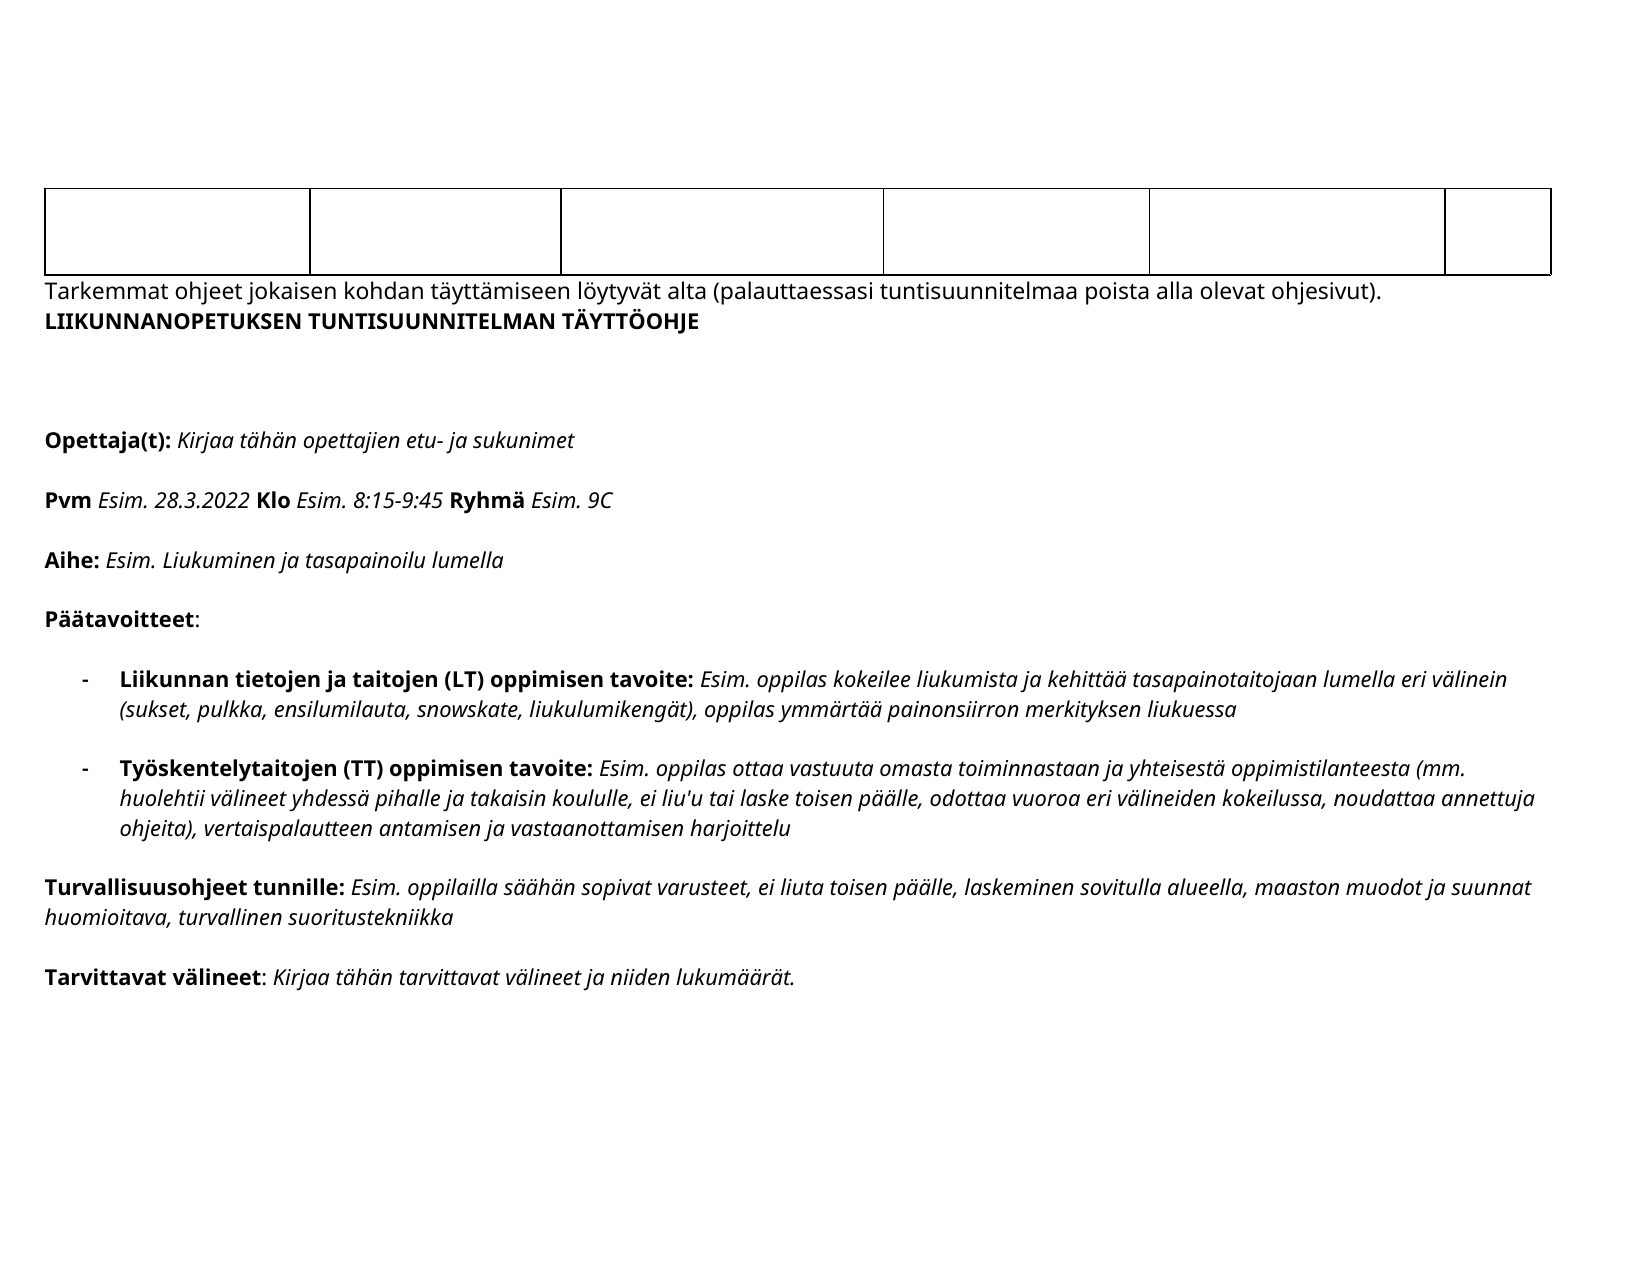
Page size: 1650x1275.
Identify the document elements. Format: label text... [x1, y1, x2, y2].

text Tarvittavat välineet: Kirjaa tähän tarvittavat välineet ja niiden lukumäärät. [44, 962, 1556, 992]
text Opettaja(t): Kirjaa tähän opettajien etu- ja sukunimet [44, 426, 1556, 455]
text Aihe: Esim. Liukuminen ja tasapainoilu lumella [44, 545, 1556, 574]
table_cell [884, 189, 1149, 273]
table_cell [46, 189, 309, 273]
table_cell [1446, 189, 1550, 273]
table_cell [1150, 189, 1444, 273]
list Työskentelytaitojen (TT) oppimisen tavoite: Esim. oppilas ottaa vastuuta omasta toiminnastaan ja yhteisestä oppimistilanteesta (mm. huolehtii välineet yhdessä pihalle ja takaisin koululle, ei liu'u tai laske toisen päälle, odottaa vuoroa eri välineiden kokeilussa, noudattaa annettuja ohjeita), vertaispalautteen antamisen ja vastaanottamisen harjoittelu [82, 753, 1556, 843]
list Liikunnan tietojen ja taitojen (LT) oppimisen tavoite: Esim. oppilas kokeilee liukumista ja kehittää tasapainotaitojaan lumella eri välinein (sukset, pulkka, ensilumilauta, snowskate, liukulumikengät), oppilas ymmärtää painonsiirron merkityksen liukuessa [82, 664, 1556, 723]
text Turvallisuusohjeet tunnille: Esim. oppilailla säähän sopivat varusteet, ei liuta toisen päälle, laskeminen sovitulla alueella, maaston muodot ja suunnat huomioitava, turvallinen suoritustekniikka [44, 872, 1556, 932]
subtitle LIIKUNNANOPETUKSEN TUNTISUUNNITELMAN TÄYTTÖOHJE [44, 306, 1556, 336]
table_cell [311, 189, 560, 273]
table_cell [562, 189, 883, 273]
text Päätavoitteet: [44, 604, 1556, 634]
text Pvm Esim. 28.3.2022 Klo Esim. 8:15-9:45 Ryhmä Esim. 9C [44, 485, 1556, 515]
text Tarkemmat ohjeet jokaisen kohdan täyttämiseen löytyvät alta (palauttaessasi tuntisuunnitelmaa poista alla olevat ohjesivut). [44, 275, 1556, 306]
